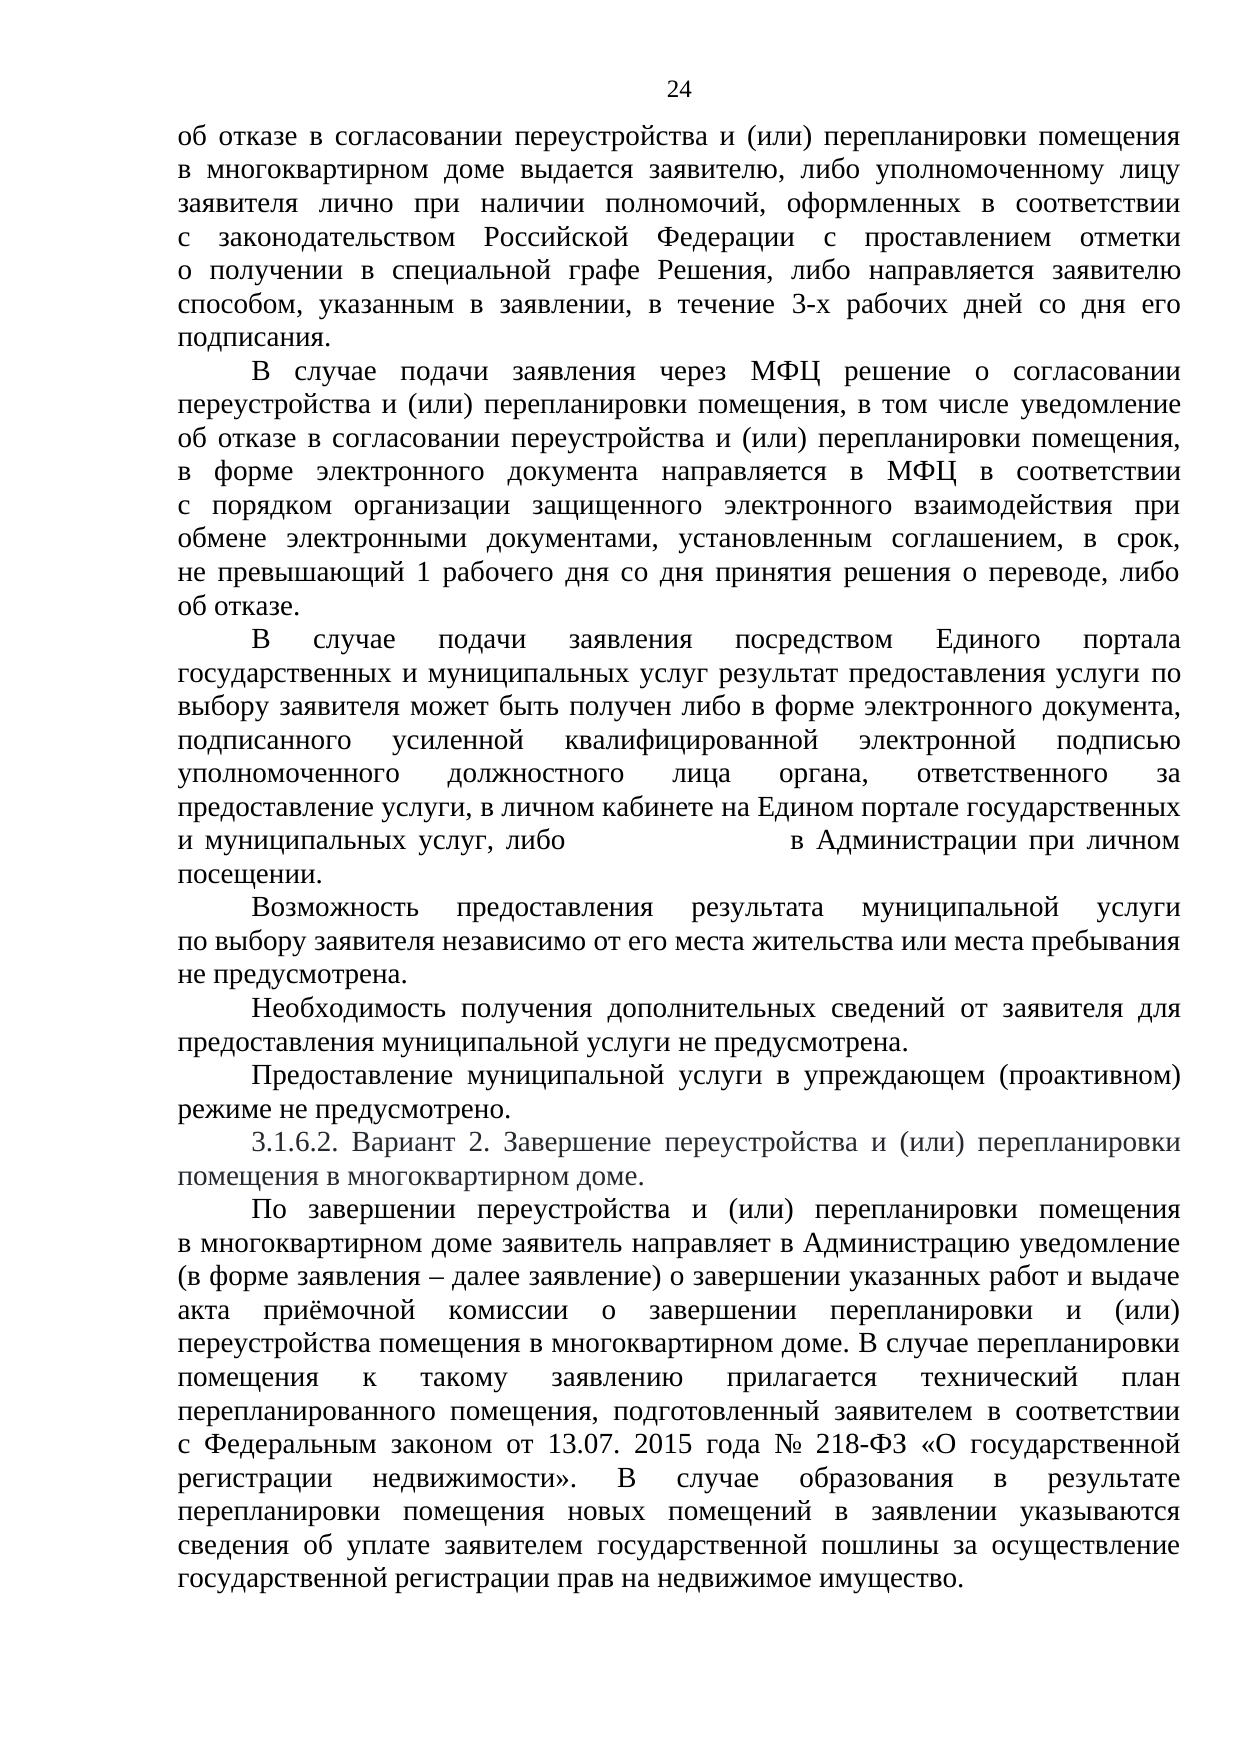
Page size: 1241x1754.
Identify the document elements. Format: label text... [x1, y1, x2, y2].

text Возможность предоставления результата муниципальной услуги по выбору заявителя независимо от его места жительства или места пребывания не предусмотрена. [177, 889, 1181, 990]
text В случае подачи заявления посредством Единого портала государственных и муниципальных услуг результат предоставления услуги по выбору заявителя может быть получен либо в форме электронного документа, подписанного усиленной квалифицированной электронной подписью уполномоченного должностного лица органа, ответственного за предоставление услуги, в личном кабинете на Едином портале государственных и муниципальных услуг, либо в Администрации при личном посещении. [177, 621, 1181, 889]
text Предоставление муниципальной услуги в упреждающем (проактивном) режиме не предусмотрено. [177, 1057, 1181, 1124]
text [177, 118, 1181, 353]
text По завершении переустройства и (или) перепланировки помещения в многоквартирном доме заявитель направляет в Администрацию уведомление (в форме заявления – далее заявление) о завершении указанных работ и выдаче акта приёмочной комиссии о завершении перепланировки и (или) переустройства помещения в многоквартирном доме. В случае перепланировки помещения к такому заявлению прилагается технический план перепланированного помещения, подготовленный заявителем в соответствии с Федеральным законом от 13.07. 2015 года № 218-ФЗ «О государственной регистрации недвижимости». В случае образования в результате перепланировки помещения новых помещений в заявлении указываются сведения об уплате заявителем государственной пошлины за осуществление государственной регистрации прав на недвижимое имущество. [177, 1191, 1181, 1594]
text Необходимость получения дополнительных сведений от заявителя для предоставления муниципальной услуги не предусмотрена. [177, 990, 1181, 1057]
text 3.1.6.2. Вариант 2. Завершение переустройства и (или) перепланировки помещения в многоквартирном доме. [177, 1124, 1181, 1191]
text В случае подачи заявления через МФЦ решение о согласовании переустройства и (или) перепланировки помещения, в том числе уведомление об отказе в согласовании переустройства и (или) перепланировки помещения, в форме электронного документа направляется в МФЦ в соответствии с порядком организации защищенного электронного взаимодействия при обмене электронными документами, установленным соглашением, в срок, не превышающий 1 рабочего дня со дня принятия решения о переводе, либо об отказе. [177, 353, 1181, 621]
